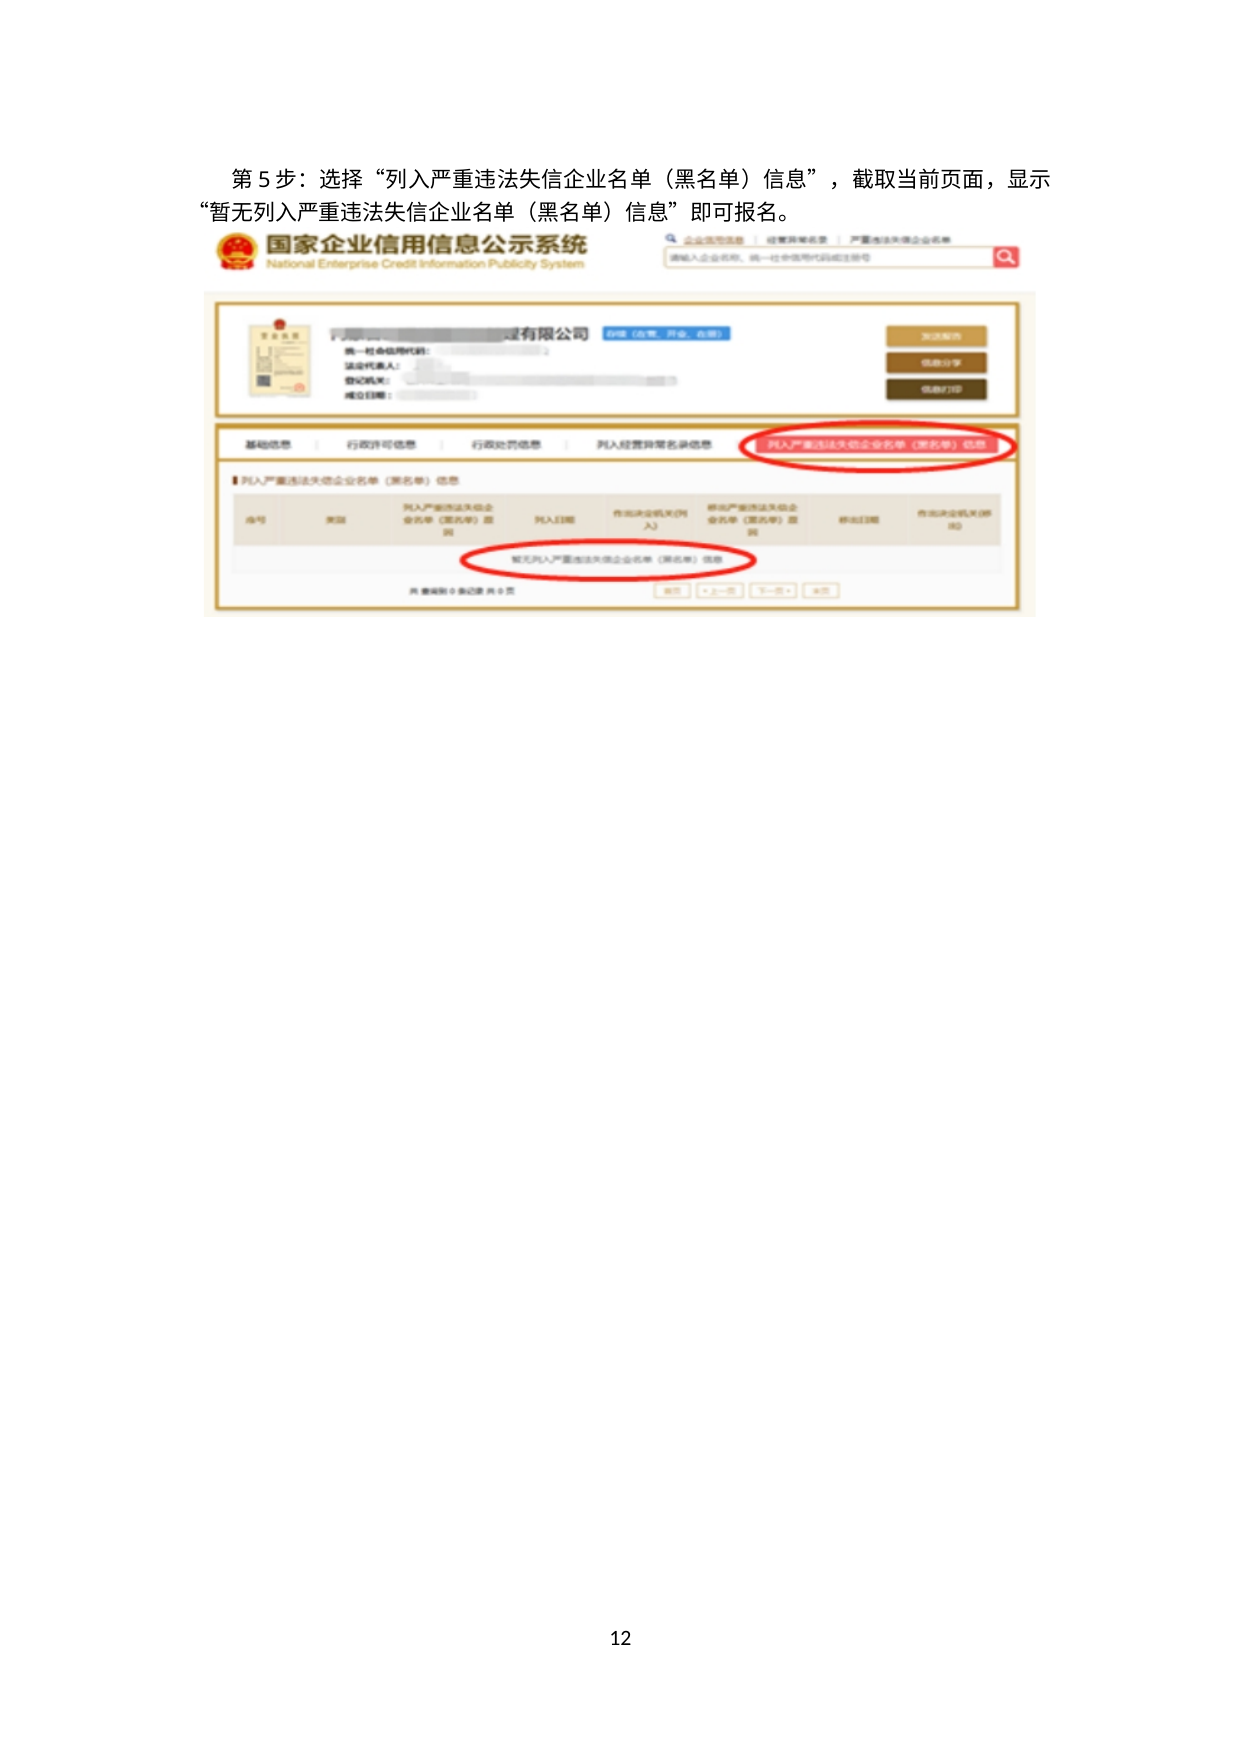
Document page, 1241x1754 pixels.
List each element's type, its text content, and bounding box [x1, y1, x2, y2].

picture [203, 227, 1037, 617]
text 第5步：选择“列入严重违法失信企业名单（黑名单）信息”，截取当前页面，显示“暂无列入严重违法失信企业名单（黑名单）信息”即可报名。 [187, 162, 1053, 227]
